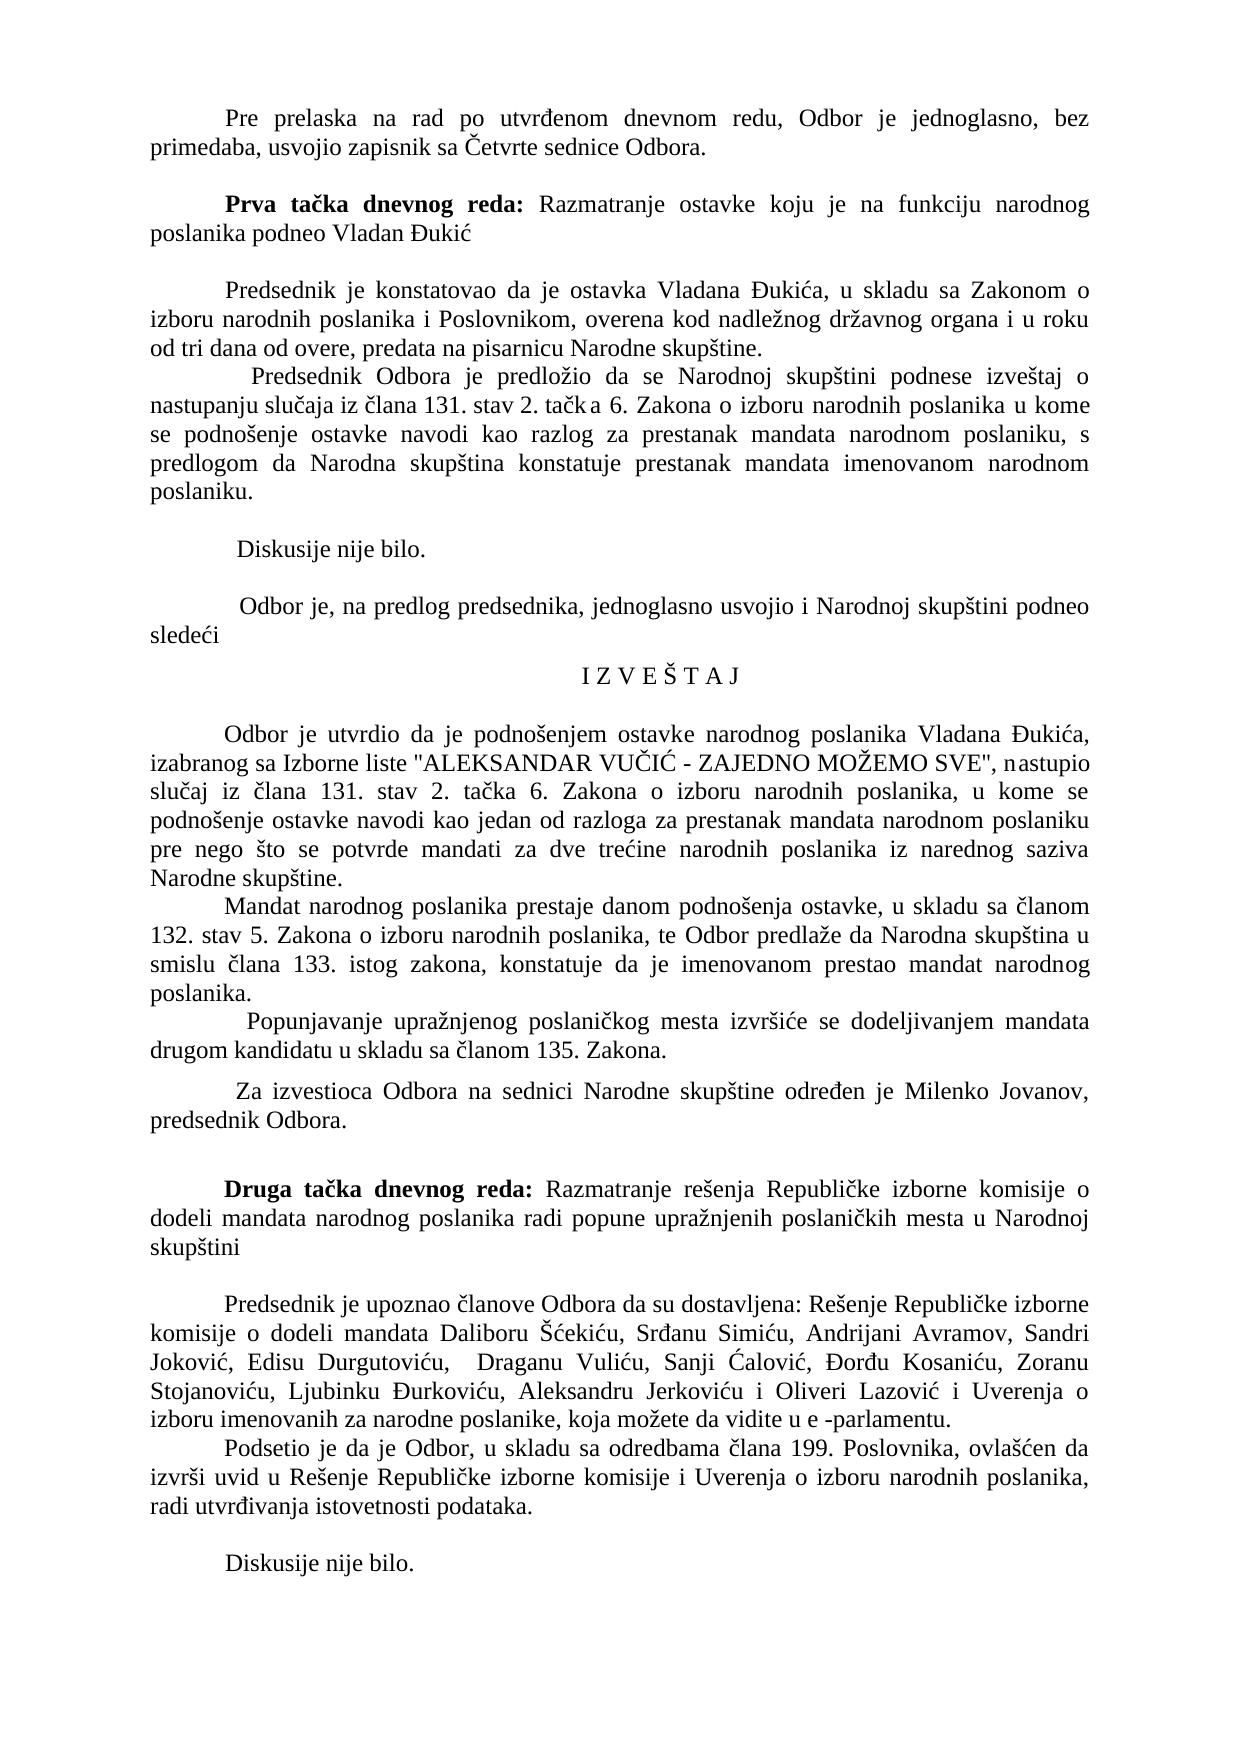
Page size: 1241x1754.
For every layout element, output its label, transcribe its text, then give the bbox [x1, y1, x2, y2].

text Predsednik je konstatovao da je ostavka Vladana Đukića, u skladu sa Zakonom o izboru narodnih poslanika i Poslovnikom, overena kod nadležnog državnog organa i u roku od tri dana od overe, predata na pisarnicu Narodne skupštine. [150, 275, 1090, 361]
text Predsednik Odbora je predložio da se Narodnoj skupštini podnese izveštaj o nastupanju slučaja iz člana 131. stav 2. tačk a 6. Zakona o izboru narodnih poslanika u kome se podnošenje ostavke navodi kao razlog za prestanak mandata narodnom poslaniku, s predlogom da Narodna skupština konstatuje prestanak mandata imenovanom narodnom poslaniku. [150, 361, 1090, 505]
text Prva tačka dnevnog reda: Razmatranje ostavke koju je na funkciju narodnog poslanika podneo Vladan Đukić [150, 189, 1090, 246]
text Odbor je, na predlog predsednika, jednoglasno usvojio i Narodnoj skupštini podneo sledeći [150, 591, 1090, 649]
text Mandat narodnog poslanika prestaje danom podnošenja ostavke, u skladu sa članom 132. stav 5. Zakona o izboru narodnih poslanika, te Odbor predlaže da Narodna skupština u smislu člana 133. istog zakona, konstatuje da je imenovanom prestao mandat narodnog poslanika. [150, 891, 1090, 1006]
list Diskusije nije bilo. [150, 534, 1090, 563]
text Podsetio je da je Odbor, u skladu sa odredbama člana 199. Poslovnika, ovlašćen da izvrši uvid u Rešenje Republičke izborne komisije i Uverenja o izboru narodnih poslanika, radi utvrđivanja istovetnosti podataka. [150, 1433, 1090, 1519]
text Diskusije nije bilo. [150, 1548, 1090, 1577]
text Predsednik je upoznao članove Odbora da su dostavljena: Rešenje Republičke izborne komisije o dodeli mandata Daliboru Šćekiću, Srđanu Simiću, Andrijani Avramov, Sandri Joković, Edisu Durgutoviću, Draganu Vuliću, Sanji Ćalović, Đorđu Kosaniću, Zoranu Stojanoviću, Ljubinku Đurkoviću, Aleksandru Jerkoviću i Oliveri Lazović i Uverenja o izboru imenovanih za narodne poslanike, koja možete da vidite u e -parlamentu. [150, 1289, 1090, 1433]
text Za izvestioca Odbora na sednici Narodne skupštine određen je Milenko Jovanov, predsednik Odbora. [150, 1076, 1090, 1134]
text Pre prelaska na rad po utvrđenom dnevnom redu, Odbor je jednoglasno, bez primedaba, usvojio zapisnik sa Četvrte sednice Odbora. [150, 103, 1090, 161]
text I Z V E Š T A J [150, 661, 1090, 690]
text Odbor je utvrdio da je podnošenjem ostavke narodnog poslanika Vladana Đukića, izabranog sa Izborne liste ''ALEKSANDAR VUČIĆ - ZAJEDNO MOŽEMO SVE'', nastupio slučaj iz člana 131. stav 2. tačka 6. Zakona o izboru narodnih poslanika, u kome se podnošenje ostavke navodi kao jedan od razloga za prestanak mandata narodnom poslaniku pre nego što se potvrde mandati za dve trećine narodnih poslanika iz narednog saziva Narodne skupštine. [150, 719, 1090, 891]
text Druga tačka dnevnog reda: Razmatranje rešenja Republičke izborne komisije o dodeli mandata narodnog poslanika radi popune upražnjenih poslaničkih mesta u Narodnoj skupštini [150, 1174, 1090, 1261]
text Popunjavanje upražnjenog poslaničkog mesta izvršiće se dodeljivanjem mandata drugom kandidatu u skladu sa članom 135. Zakona. [150, 1006, 1090, 1064]
